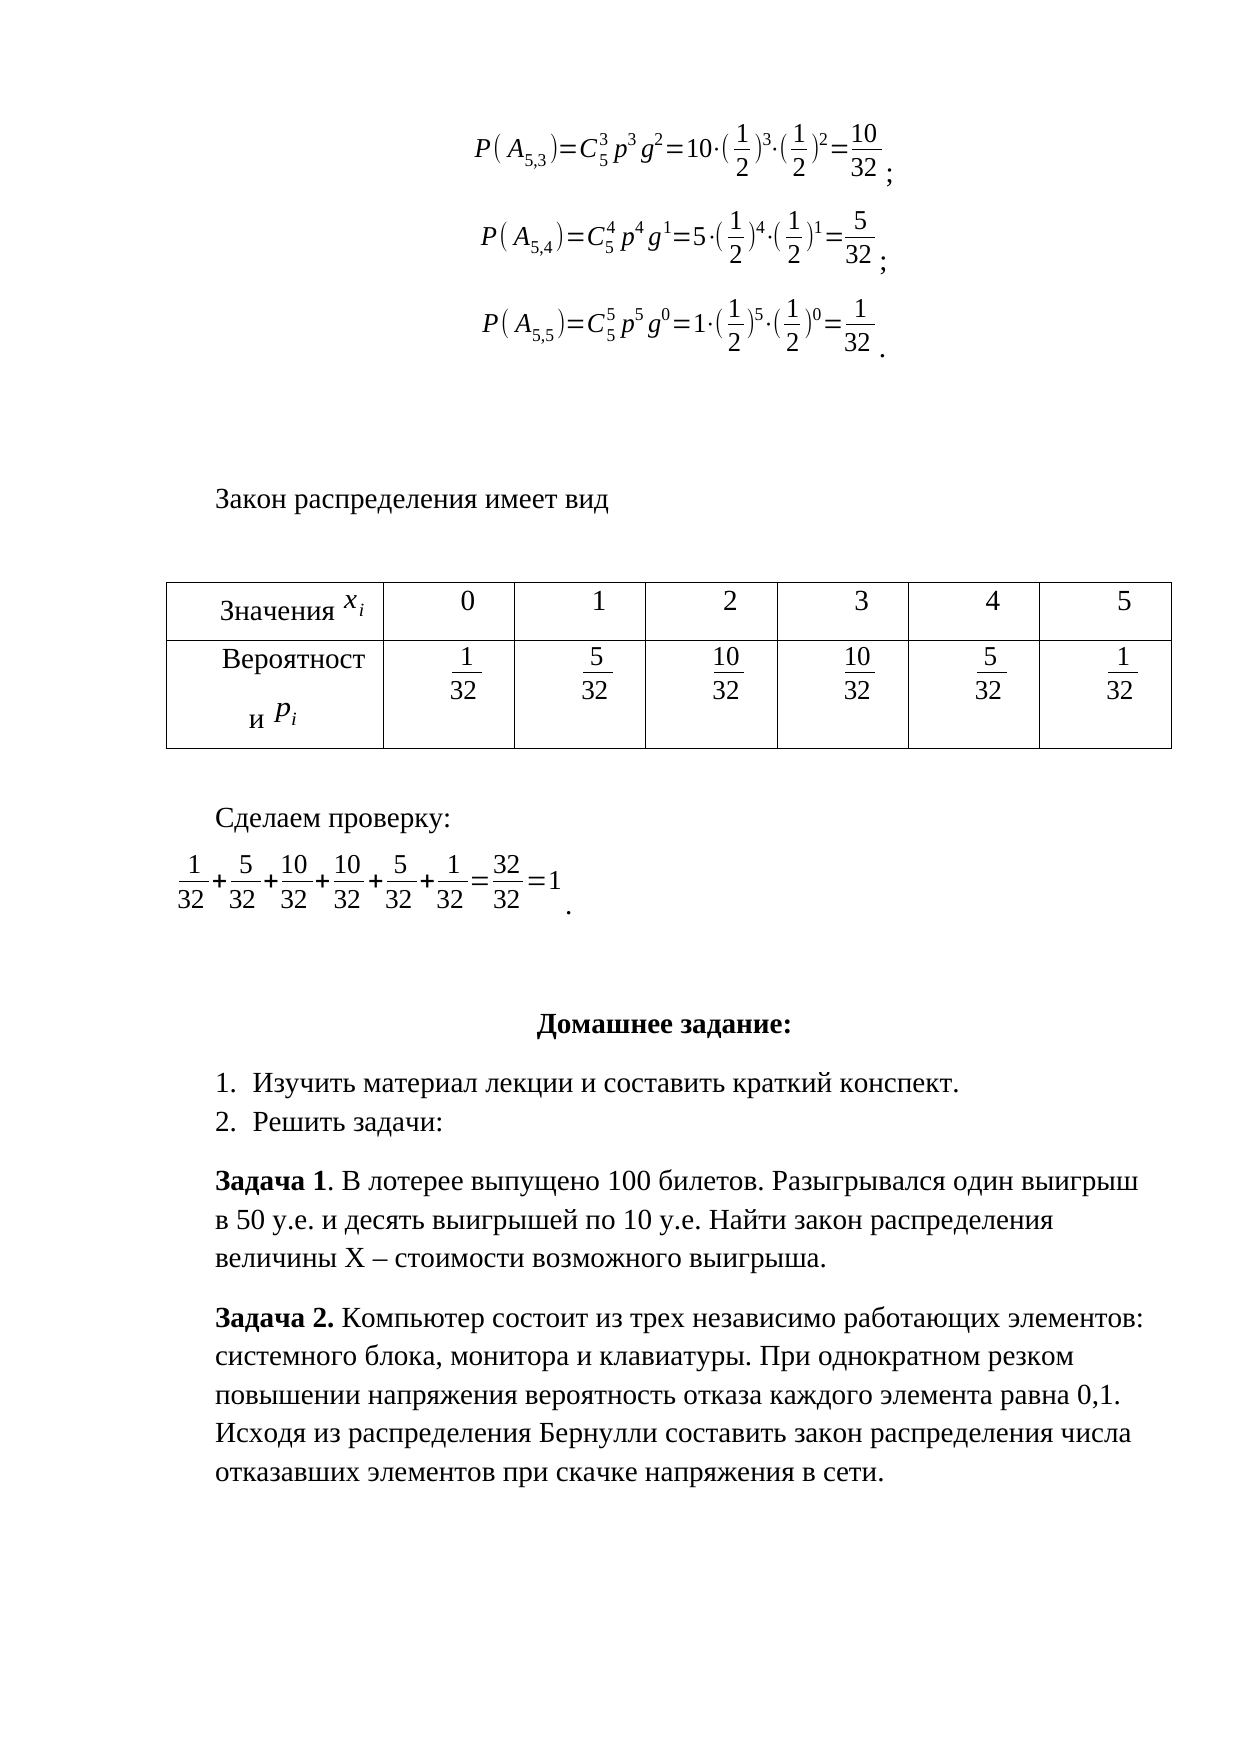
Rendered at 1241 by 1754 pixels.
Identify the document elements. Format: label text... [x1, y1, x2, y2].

table_header 5 [1040, 583, 1171, 640]
text Сделаем проверку: [177, 800, 1152, 833]
table_cell [778, 641, 908, 748]
table_header 0 [384, 583, 514, 640]
text Закон распределения имеет вид [177, 482, 1152, 515]
text ; [177, 206, 1152, 277]
list Решить задачи: [215, 1104, 1152, 1137]
text Задача 1. В лотерее выпущено 100 билетов. Разыгрывался один выигрыш в 50 у.е. и десять выигрышей по 10 у.е. Найти закон распределения величины X – стоимости возможного выигрыша. [215, 1163, 1152, 1274]
table_header 4 [909, 583, 1039, 640]
table_header 1 [515, 583, 645, 640]
table_header Значения [167, 583, 383, 640]
table_header 3 [778, 583, 908, 640]
table_cell [515, 641, 645, 748]
table_header 2 [646, 583, 777, 640]
list Изучить материал лекции и составить краткий конспект. [215, 1065, 1152, 1099]
table_cell [646, 641, 777, 748]
text Задача 2. Компьютер состоит из трех независимо работающих элементов: системного блока, монитора и клавиатуры. При однократном резком повышении напряжения вероятность отказа каждого элемента равна 0,1. Исходя из распределения Бернулли составить закон распределения числа отказавших элементов при скачке напряжения в сети. [215, 1300, 1152, 1487]
table_cell [1040, 641, 1171, 748]
text . [177, 850, 1152, 921]
table_cell [384, 641, 514, 748]
table_cell [909, 641, 1039, 748]
text . [177, 293, 1152, 364]
text Домашнее задание: [177, 1006, 1152, 1039]
table_cell Вероятности [167, 641, 383, 748]
text ; [177, 118, 1152, 189]
